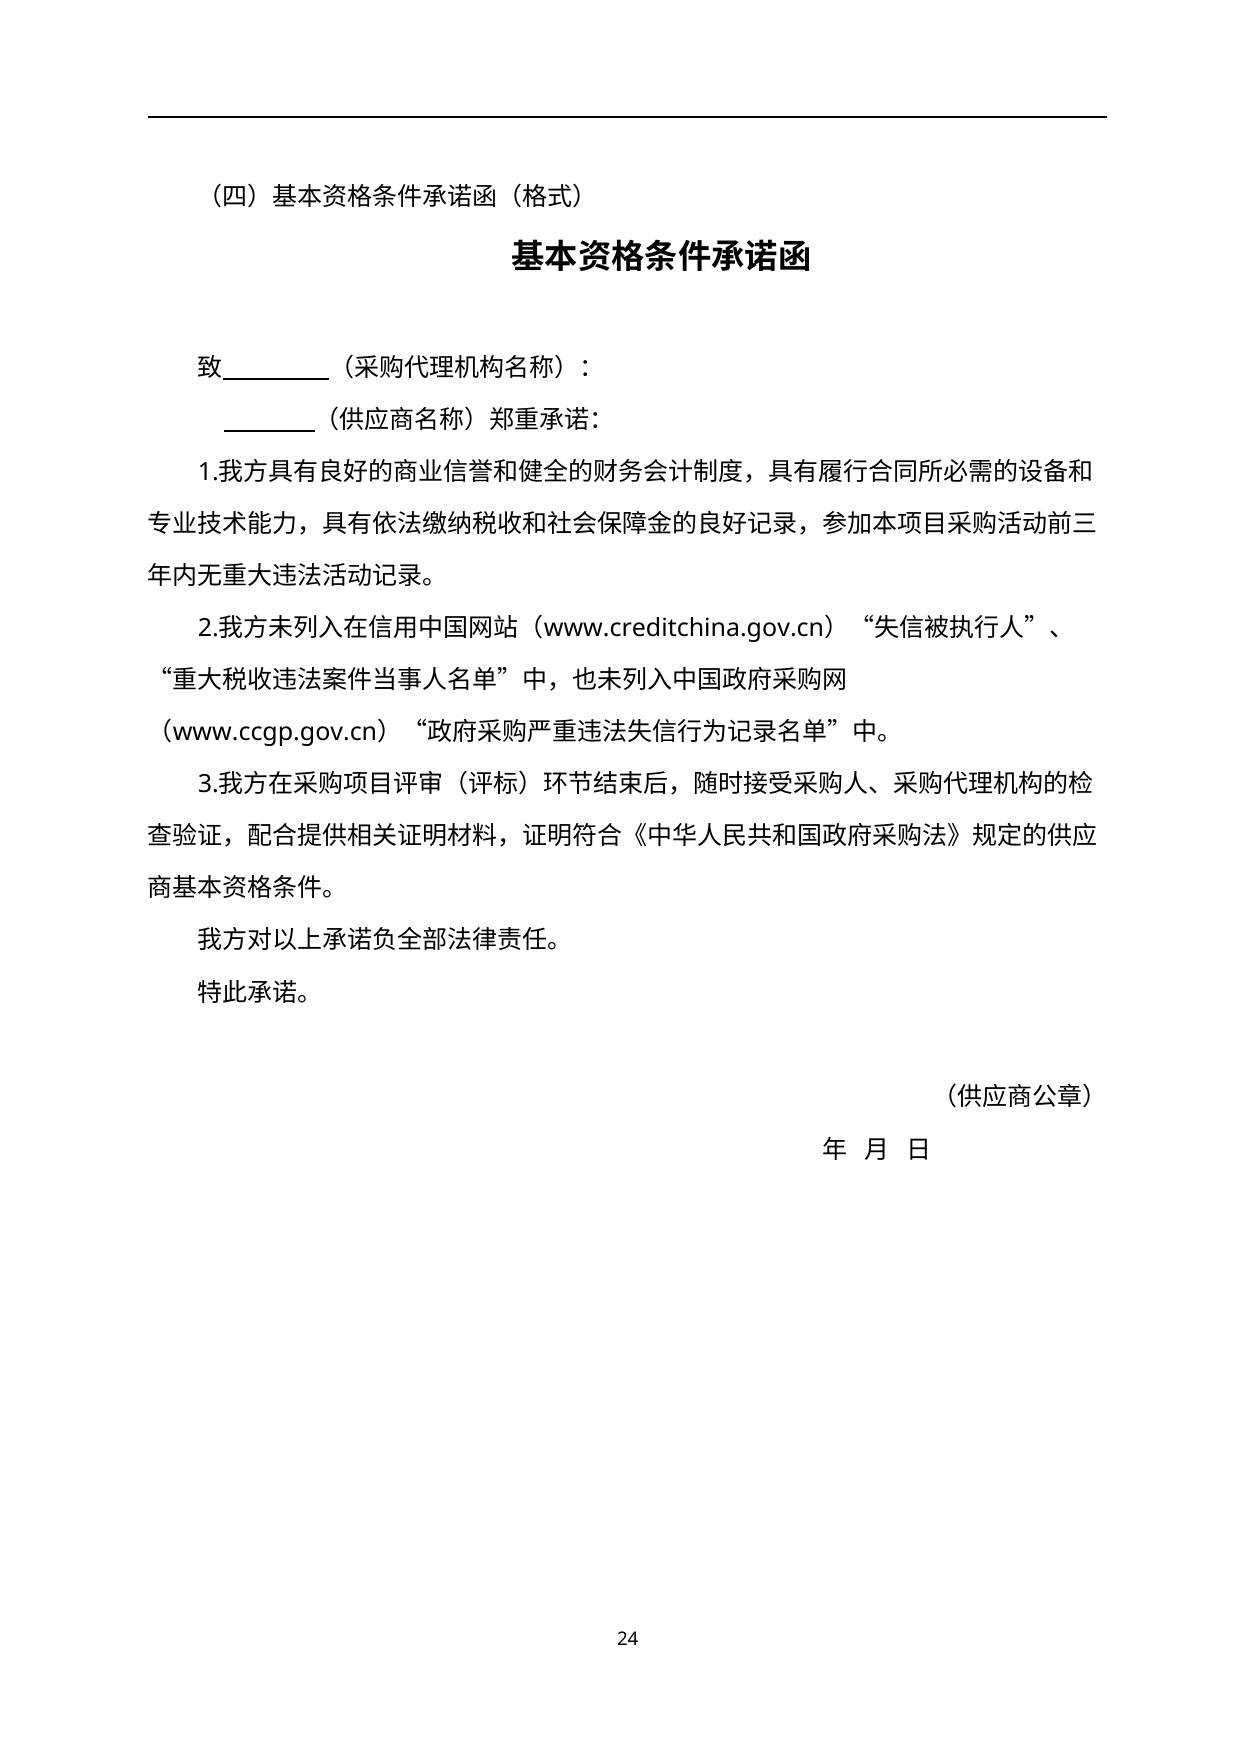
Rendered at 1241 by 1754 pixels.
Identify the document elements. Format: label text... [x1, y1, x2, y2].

text 特此承诺。 [148, 959, 1107, 1011]
text （供应商名称）郑重承诺： [148, 386, 1107, 438]
text （供应商公章） [148, 1063, 1107, 1116]
text 1.我方具有良好的商业信誉和健全的财务会计制度，具有履行合同所必需的设备和专业技术能力，具有依法缴纳税收和社会保障金的良好记录，参加本项目采购活动前三年内无重大违法活动记录。 [148, 438, 1107, 595]
text 基本资格条件承诺函 [148, 227, 1107, 279]
text （四）基本资格条件承诺函（格式） [148, 162, 1107, 227]
text 年 月 日 [148, 1116, 1107, 1181]
text 致 （采购代理机构名称）： [148, 334, 1107, 386]
text 我方对以上承诺负全部法律责任。 [148, 907, 1107, 959]
text 3.我方在采购项目评审（评标）环节结束后，随时接受采购人、采购代理机构的检查验证，配合提供相关证明材料，证明符合《中华人民共和国政府采购法》规定的供应商基本资格条件。 [148, 751, 1107, 907]
text 2.我方未列入在信用中国网站（www.creditchina.gov.cn）“失信被执行人”、“重大税收违法案件当事人名单”中，也未列入中国政府采购网（www.ccgp.gov.cn）“政府采购严重违法失信行为记录名单”中。 [148, 595, 1107, 751]
